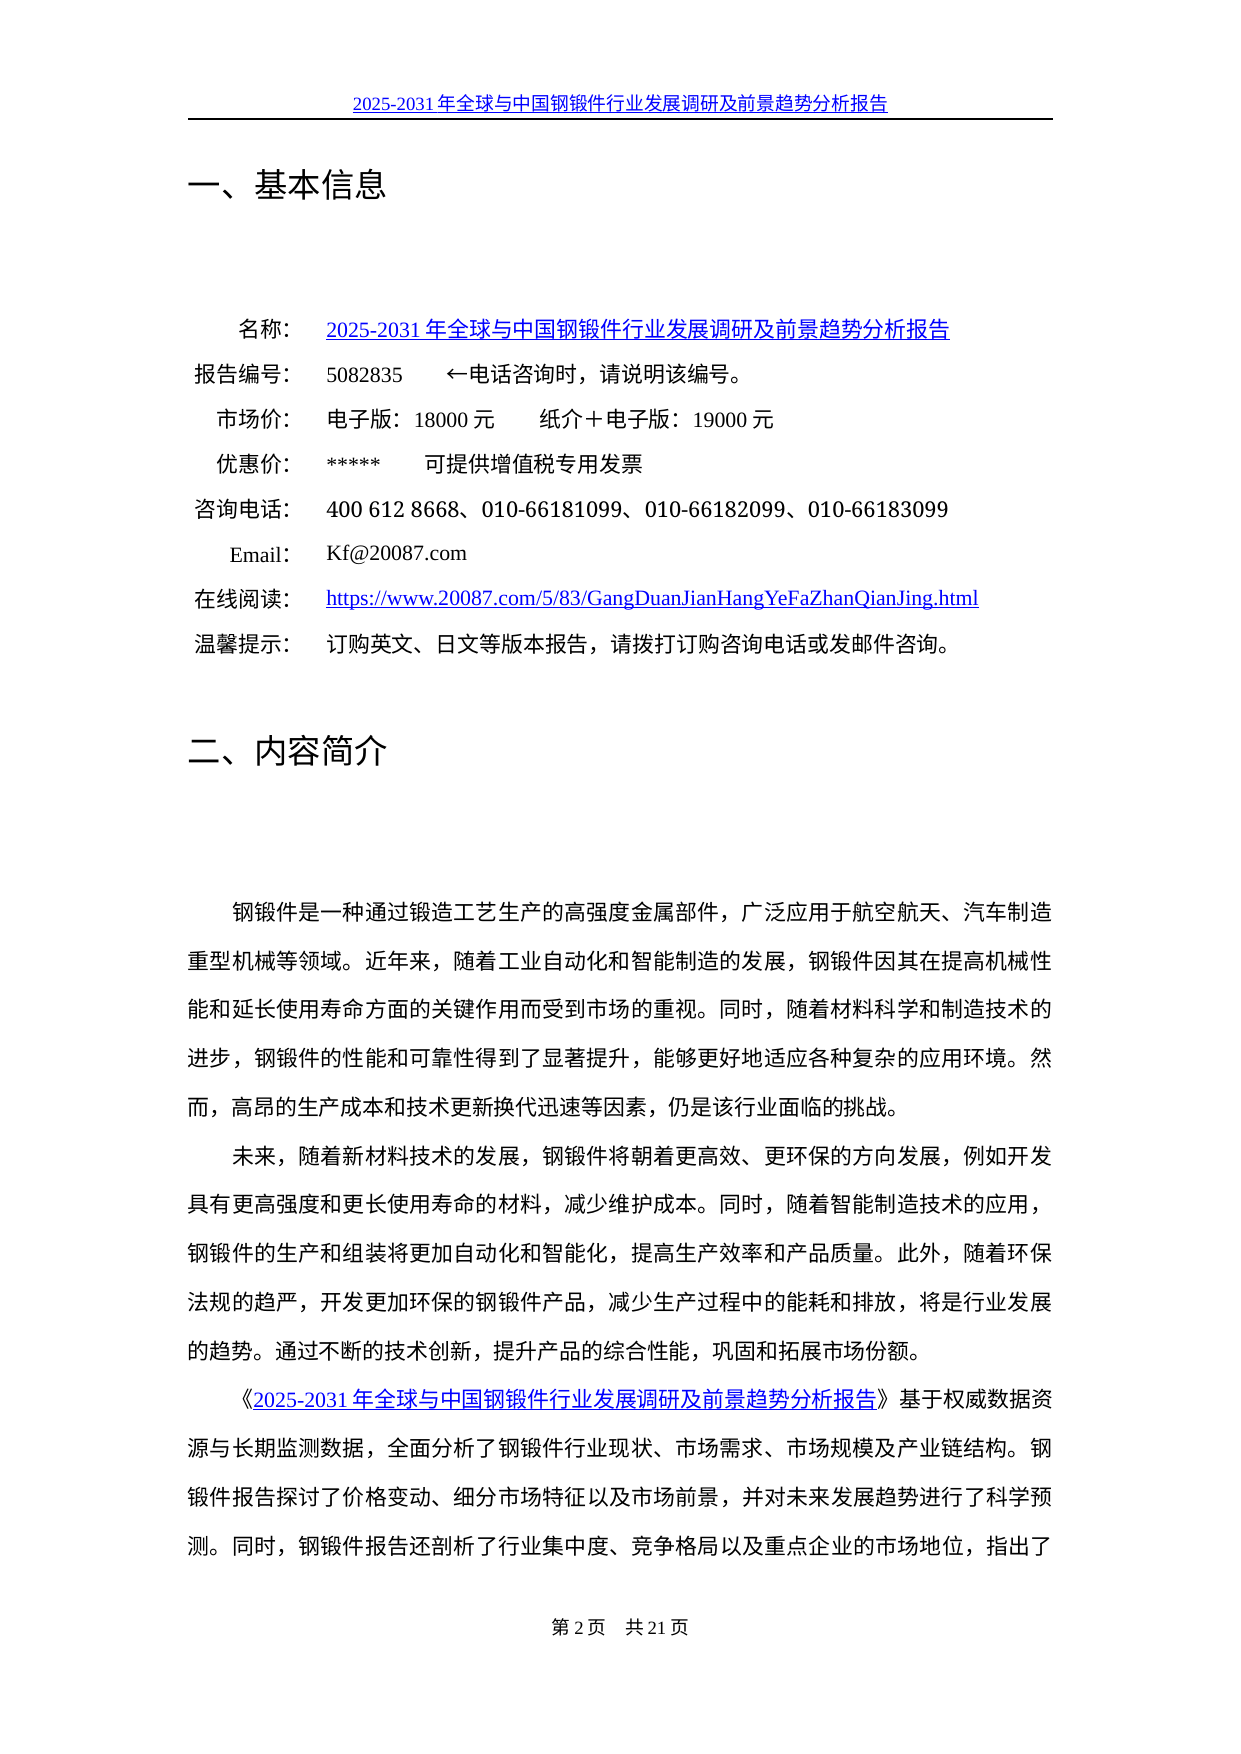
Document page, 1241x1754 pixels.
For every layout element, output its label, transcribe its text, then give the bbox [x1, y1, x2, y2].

table_cell 订购英文、日文等版本报告，请拨打订购咨询电话或发邮件咨询。 [315, 627, 1073, 672]
table_cell 咨询电话： [167, 492, 315, 537]
table_cell 电子版：18000 元 纸介＋电子版：19000 元 [315, 402, 1073, 447]
table_cell 优惠价： [167, 447, 315, 492]
table_cell 温馨提示： [167, 627, 315, 672]
table_cell Kf@20087.com [315, 537, 1073, 582]
title 二、内容简介 [187, 717, 1053, 782]
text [187, 894, 1053, 1561]
table_cell Email： [167, 537, 315, 582]
table_cell 报告编号： [167, 357, 315, 402]
title 一、基本信息 [187, 150, 1053, 215]
table_cell 400 612 8668、010-66181099、010-66182099、010-66183099 [315, 492, 1073, 537]
table_cell [315, 582, 1073, 627]
table_cell 5082835 ←电话咨询时，请说明该编号。 [315, 357, 1073, 402]
table_header 2025-2031年全球与中国钢锻件行业发展调研及前景趋势分析报告 [315, 312, 1073, 357]
table_header 名称： [167, 312, 315, 357]
table_cell 市场价： [167, 402, 315, 447]
table_cell ***** 可提供增值税专用发票 [315, 447, 1073, 492]
table_cell 在线阅读： [167, 582, 315, 627]
